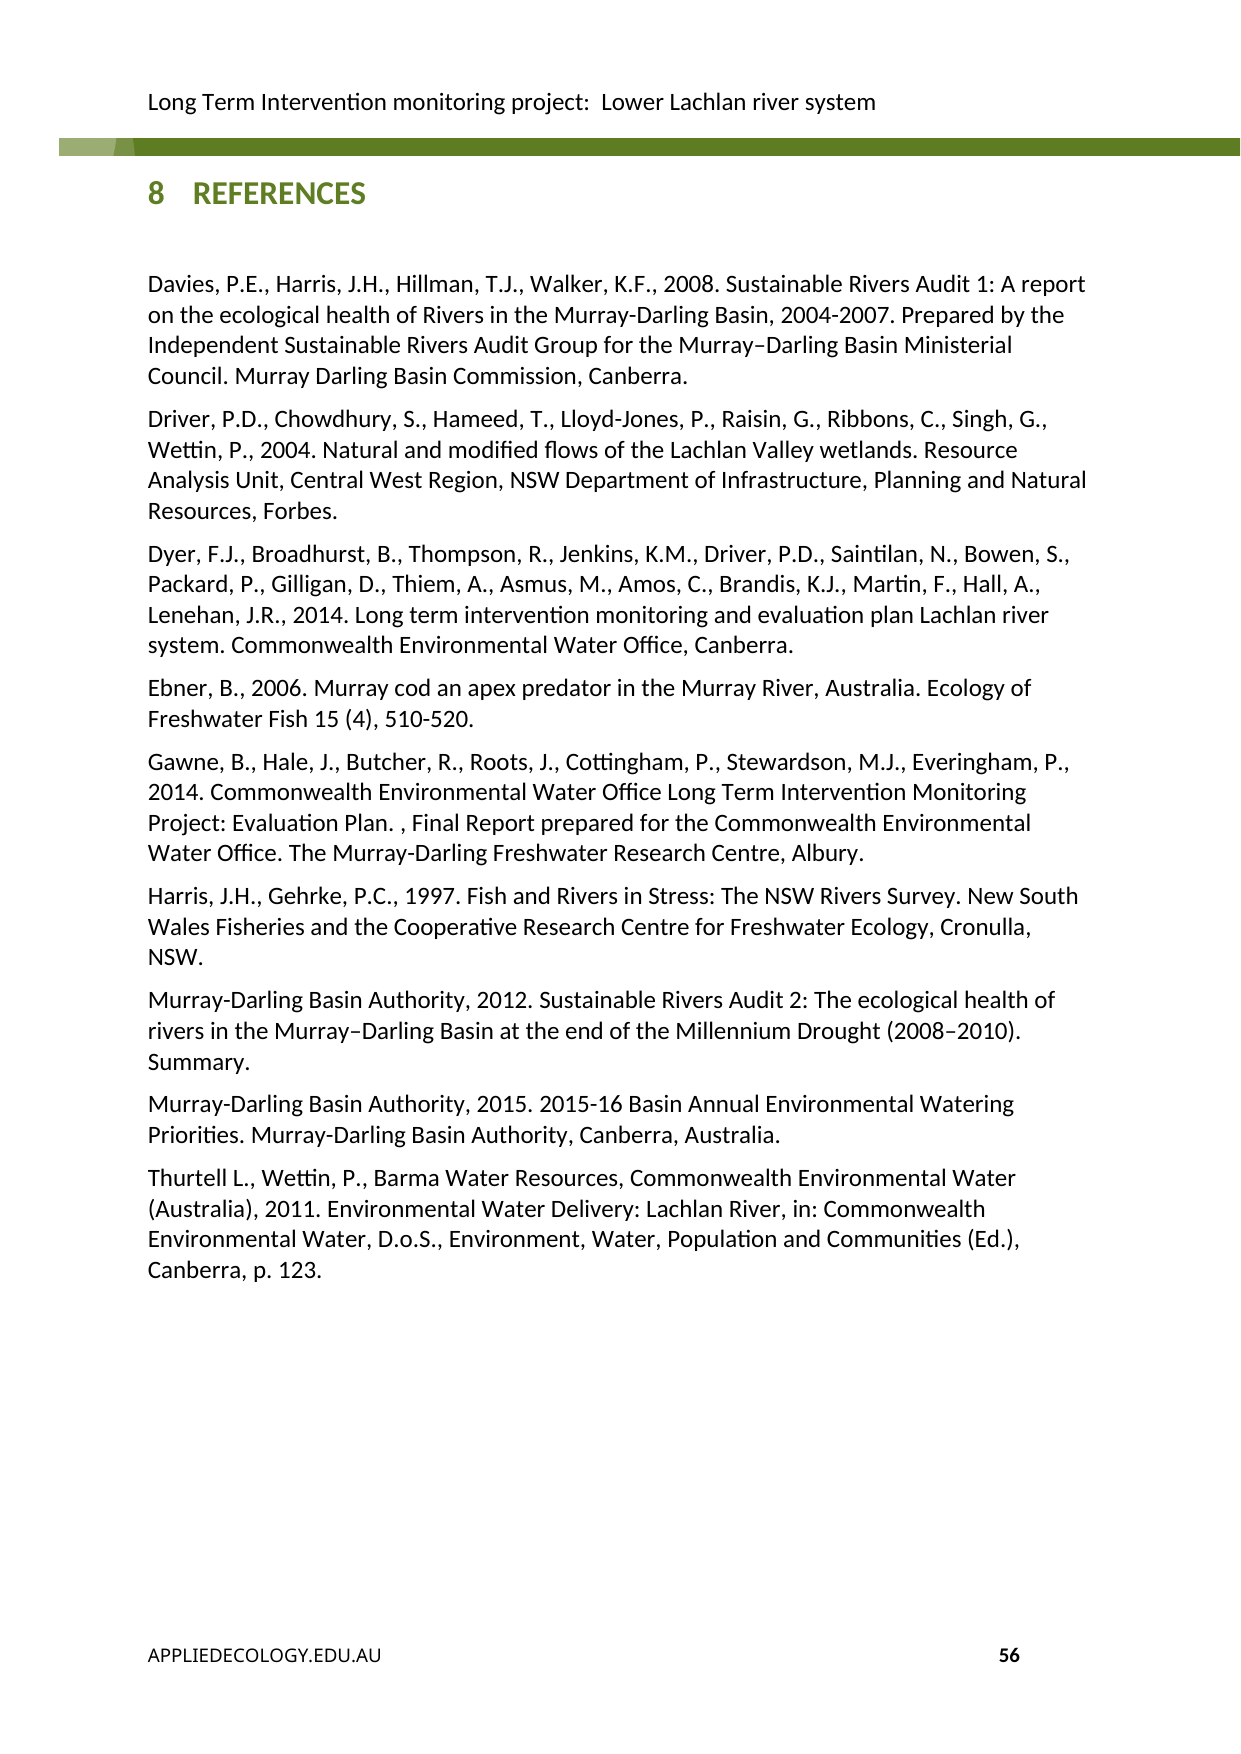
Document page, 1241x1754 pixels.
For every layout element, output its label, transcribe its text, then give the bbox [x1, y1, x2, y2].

text Gawne, B., Hale, J., Butcher, R., Roots, J., Cottingham, P., Stewardson, M.J., Everingham, P., 2014. Commonwealth Environmental Water Office Long Term Intervention Monitoring Project: Evaluation Plan. , Final Report prepared for the Commonwealth Environmental Water Office. The Murray-Darling Freshwater Research Centre, Albury. [148, 746, 1092, 868]
text Davies, P.E., Harris, J.H., Hillman, T.J., Walker, K.F., 2008. Sustainable Rivers Audit 1: A report on the ecological health of Rivers in the Murray-Darling Basin, 2004-2007. Prepared by the Independent Sustainable Rivers Audit Group for the Murray–Darling Basin Ministerial Council. Murray Darling Basin Commission, Canberra. [148, 269, 1092, 391]
text Murray-Darling Basin Authority, 2012. Sustainable Rivers Audit 2: The ecological health of rivers in the Murray–Darling Basin at the end of the Millennium Drought (2008–2010). Summary. [148, 984, 1092, 1076]
text Dyer, F.J., Broadhurst, B., Thompson, R., Jenkins, K.M., Driver, P.D., Saintilan, N., Bowen, S., Packard, P., Gilligan, D., Thiem, A., Asmus, M., Amos, C., Brandis, K.J., Martin, F., Hall, A., Lenehan, J.R., 2014. Long term intervention monitoring and evaluation plan Lachlan river system. Commonwealth Environmental Water Office, Canberra. [148, 538, 1092, 660]
text Murray-Darling Basin Authority, 2015. 2015-16 Basin Annual Environmental Watering Priorities. Murray-Darling Basin Authority, Canberra, Australia. [148, 1089, 1092, 1150]
text Thurtell L., Wettin, P., Barma Water Resources, Commonwealth Environmental Water (Australia), 2011. Environmental Water Delivery: Lachlan River, in: Commonwealth Environmental Water, D.o.S., Environment, Water, Population and Communities (Ed.), Canberra, p. 123. [148, 1162, 1092, 1284]
text Driver, P.D., Chowdhury, S., Hameed, T., Lloyd-Jones, P., Raisin, G., Ribbons, C., Singh, G., Wettin, P., 2004. Natural and modified flows of the Lachlan Valley wetlands. Resource Analysis Unit, Central West Region, NSW Department of Infrastructure, Planning and Natural Resources, Forbes. [148, 403, 1092, 525]
text Ebner, B., 2006. Murray cod an apex predator in the Murray River, Australia. Ecology of Freshwater Fish 15 (4), 510-520. [148, 672, 1092, 733]
subtitle References [148, 172, 1092, 213]
text Harris, J.H., Gehrke, P.C., 1997. Fish and Rivers in Stress: The NSW Rivers Survey. New South Wales Fisheries and the Cooperative Research Centre for Freshwater Ecology, Cronulla, NSW. [148, 881, 1092, 972]
picture [59, 138, 1241, 156]
